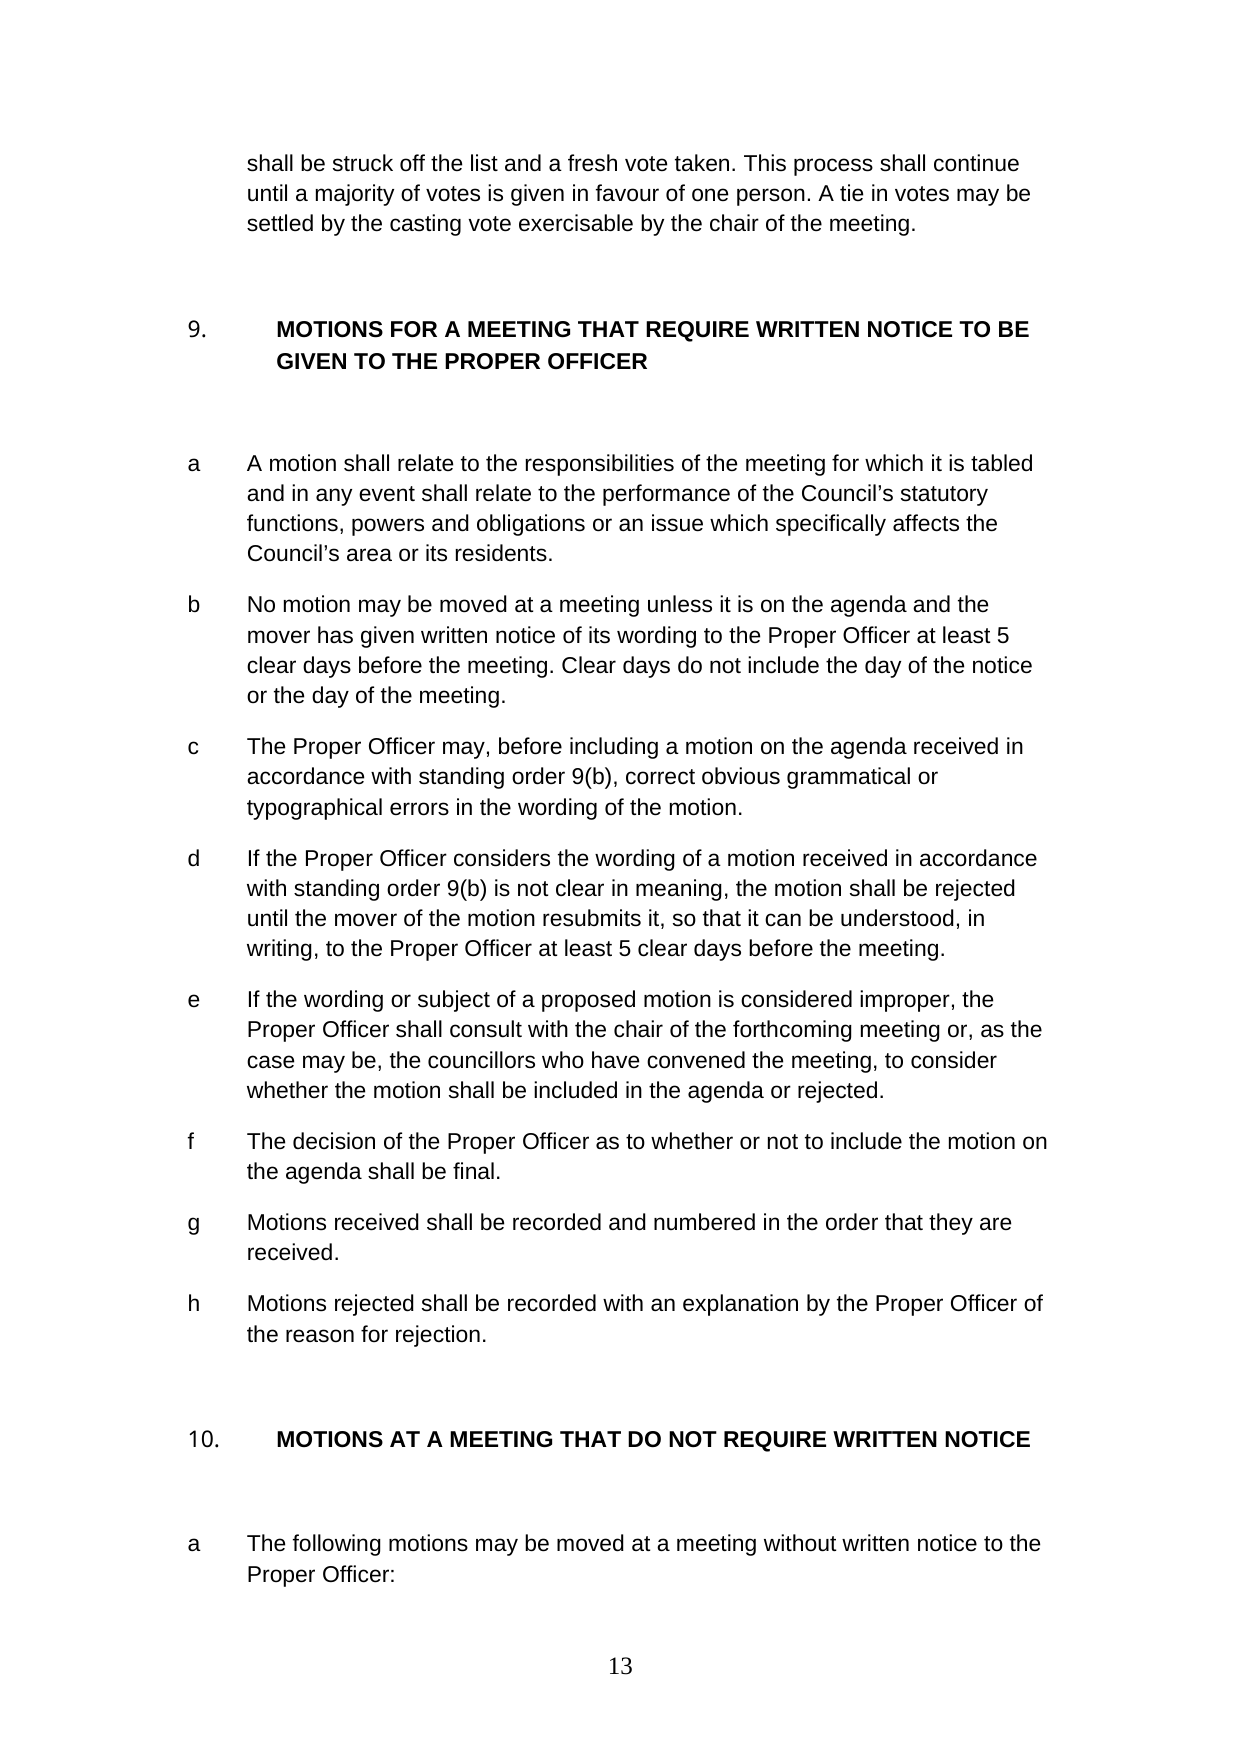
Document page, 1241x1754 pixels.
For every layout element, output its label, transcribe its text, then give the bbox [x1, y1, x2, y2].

list A motion shall relate to the responsibilities of the meeting for which it is tabled and in any event shall relate to the performance of the Council’s statutory functions, powers and obligations or an issue which specifically affects the Council’s area or its residents. [187, 450, 1053, 567]
list No motion may be moved at a meeting unless it is on the agenda and the mover has given written notice of its wording to the Proper Officer at least 5 clear days before the meeting. Clear days do not include the day of the notice or the day of the meeting. [187, 591, 1053, 708]
list The decision of the Proper Officer as to whether or not to include the motion on the agenda shall be final. [187, 1128, 1053, 1184]
list The following motions may be moved at a meeting without written notice to the Proper Officer: [187, 1530, 1053, 1587]
list The Proper Officer may, before including a motion on the agenda received in accordance with standing order 9(b), correct obvious grammatical or typographical errors in the wording of the motion. [187, 733, 1053, 820]
list Motions rejected shall be recorded with an explanation by the Proper Officer of the reason for rejection. [187, 1290, 1053, 1347]
list If the Proper Officer considers the wording of a motion received in accordance with standing order 9(b) is not clear in meaning, the motion shall be rejected until the mover of the motion resubmits it, so that it can be understood, in writing, to the Proper Officer at least 5 clear days before the meeting. [187, 844, 1053, 961]
list If the wording or subject of a proposed motion is considered improper, the Proper Officer shall consult with the chair of the forthcoming meeting or, as the case may be, the councillors who have convened the meeting, to consider whether the motion shall be included in the agenda or rejected. [187, 986, 1053, 1103]
subtitle MOTIONS FOR A MEETING THAT REQUIRE WRITTEN NOTICE TO BE GIVEN TO THE PROPER OFFICER [187, 312, 1053, 374]
list Motions received shall be recorded and numbered in the order that they are received. [187, 1209, 1053, 1266]
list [187, 150, 1053, 237]
subtitle MOTIONS AT A MEETING THAT DO NOT REQUIRE WRITTEN NOTICE [187, 1423, 1053, 1454]
